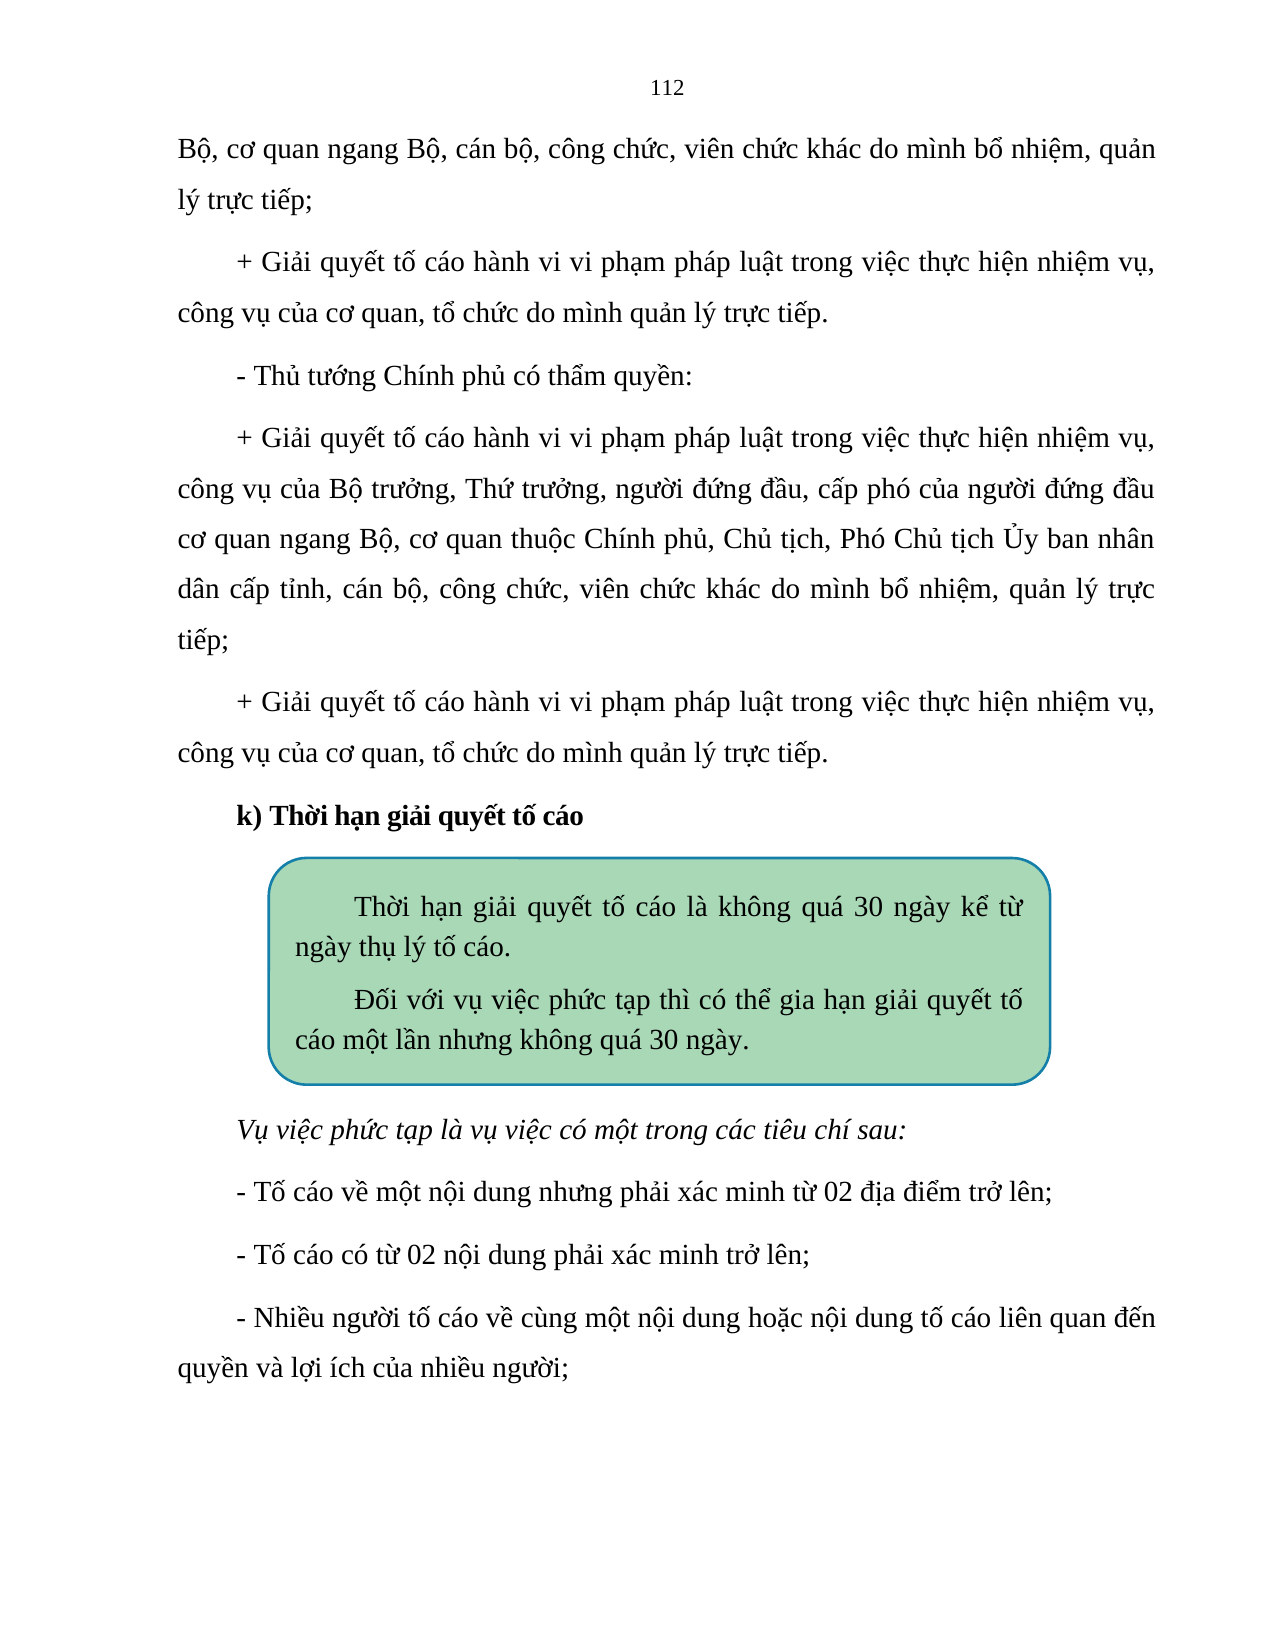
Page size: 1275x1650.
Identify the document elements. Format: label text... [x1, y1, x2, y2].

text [177, 131, 1157, 215]
text + Giải quyết tố cáo hành vi vi phạm pháp luật trong việc thực hiện nhiệm vụ, công vụ của Bộ trưởng, Thứ trưởng, người đứng đầu, cấp phó của người đứng đầu cơ quan ngang Bộ, cơ quan thuộc Chính phủ, Chủ tịch, Phó Chủ tịch Ủy ban nhân dân cấp tỉnh, cán bộ, công chức, viên chức khác do mình bổ nhiệm, quản lý trực tiếp; [177, 421, 1157, 655]
text k) Thời hạn giải quyết tố cáo [177, 798, 1157, 831]
text + Giải quyết tố cáo hành vi vi phạm pháp luật trong việc thực hiện nhiệm vụ, công vụ của cơ quan, tổ chức do mình quản lý trực tiếp. [177, 244, 1157, 328]
text - Tố cáo có từ 02 nội dung phải xác minh trở lên; [177, 1237, 1157, 1271]
text - Thủ tướng Chính phủ có thẩm quyền: [177, 358, 1157, 391]
text + Giải quyết tố cáo hành vi vi phạm pháp luật trong việc thực hiện nhiệm vụ, công vụ của cơ quan, tổ chức do mình quản lý trực tiếp. [177, 684, 1157, 768]
text Vụ việc phức tạp là vụ việc có một trong các tiêu chí sau: [177, 1112, 1157, 1145]
text - Nhiều người tố cáo về cùng một nội dung hoặc nội dung tố cáo liên quan đến quyền và lợi ích của nhiều người; [177, 1300, 1157, 1384]
text - Tố cáo về một nội dung nhưng phải xác minh từ 02 địa điểm trở lên; [177, 1174, 1157, 1208]
